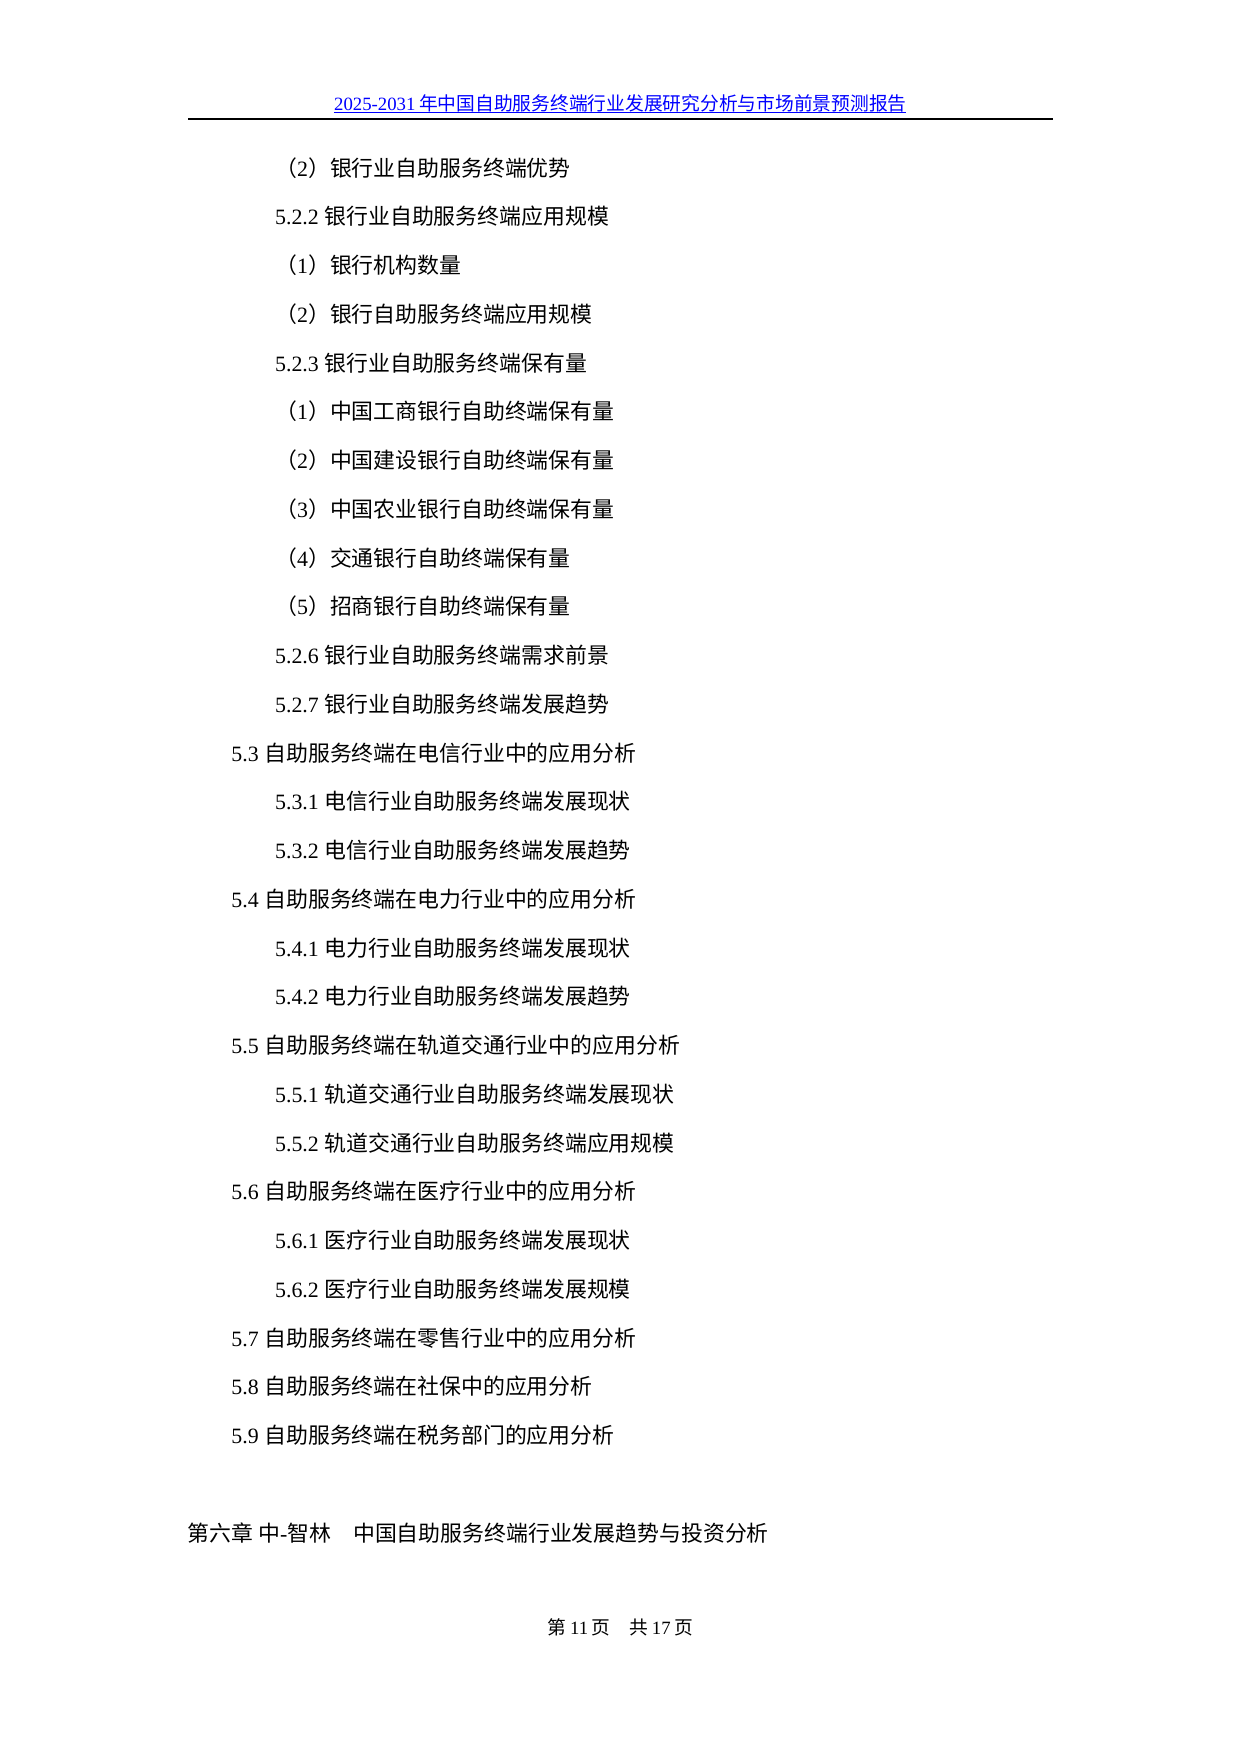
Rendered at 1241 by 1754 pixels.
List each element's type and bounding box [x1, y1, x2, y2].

text [187, 150, 1053, 1548]
